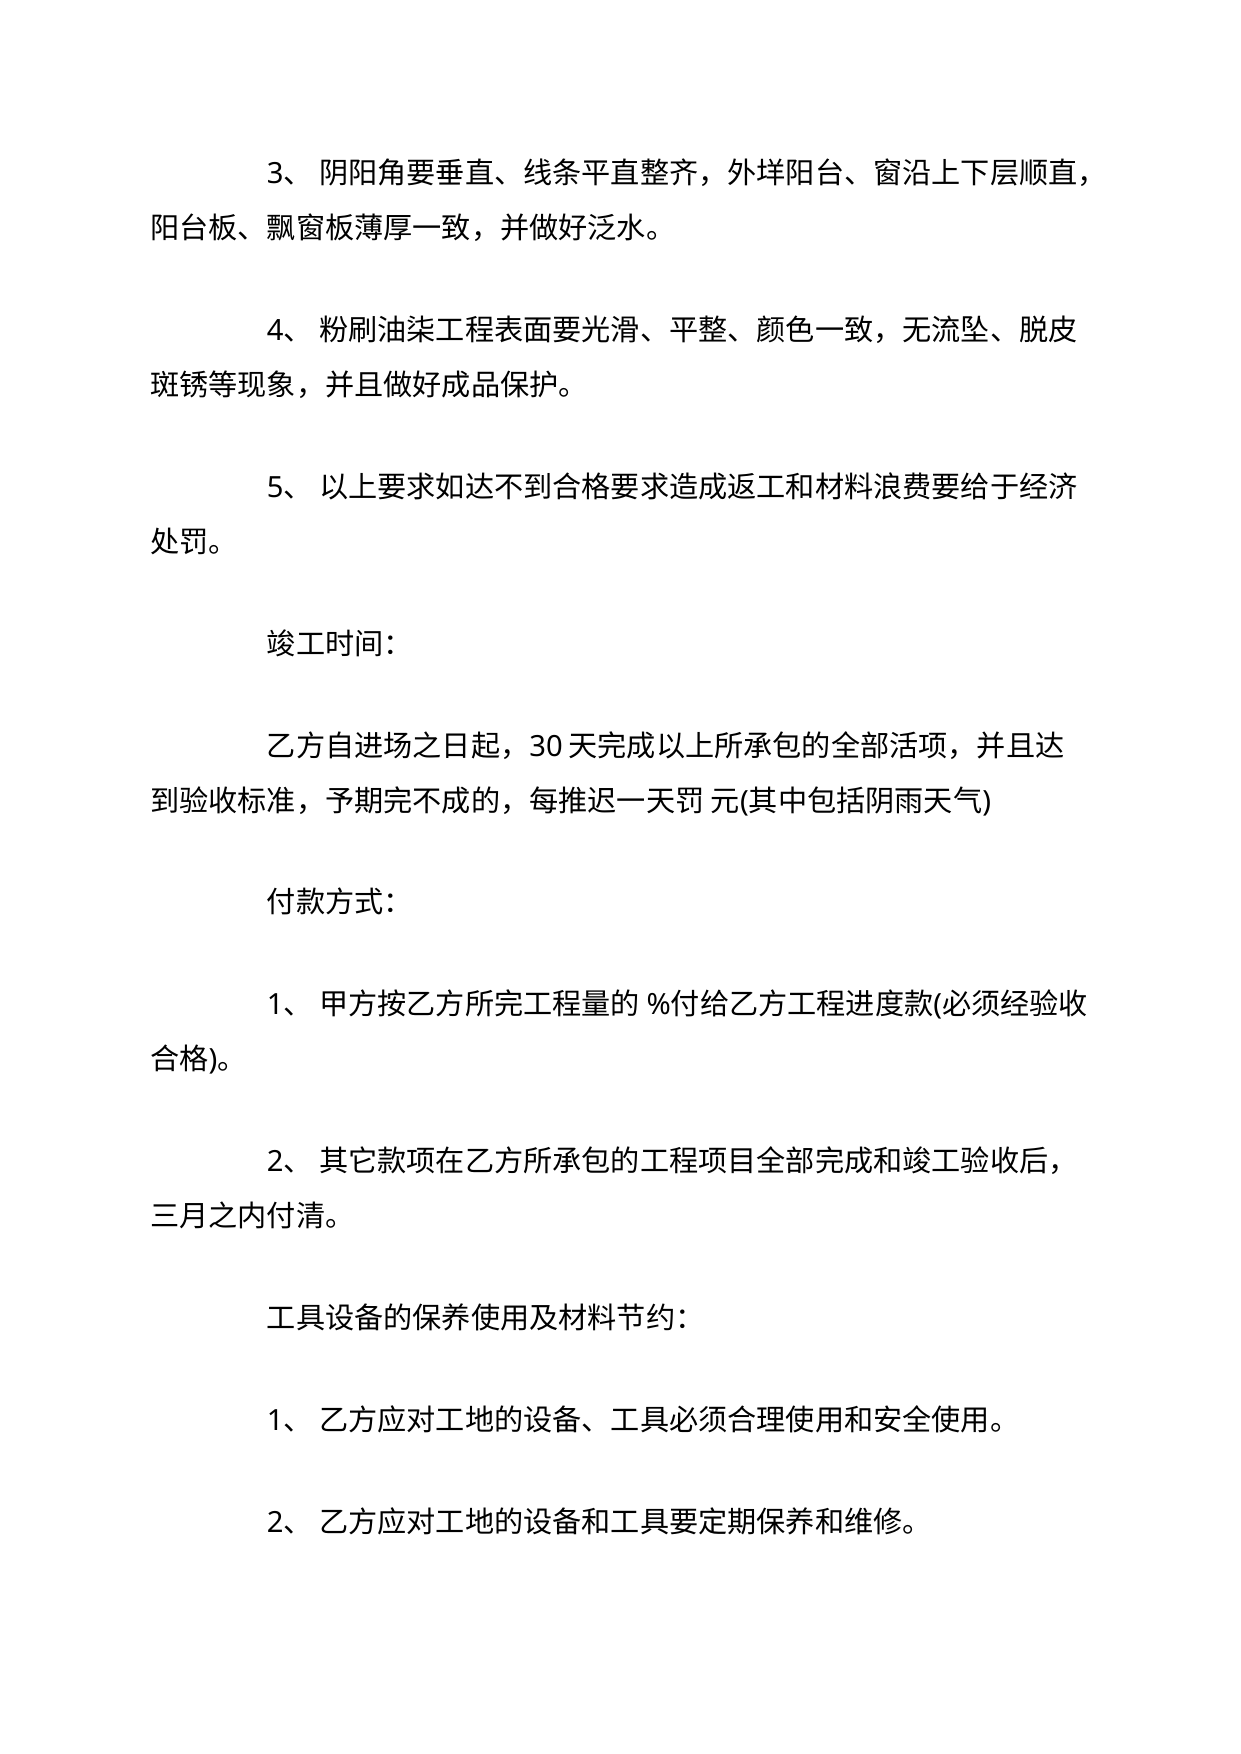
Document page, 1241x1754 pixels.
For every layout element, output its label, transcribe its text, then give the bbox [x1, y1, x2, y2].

text 2、 乙方应对工地的设备和工具要定期保养和维修。 [150, 1498, 1090, 1541]
text 2、 其它款项在乙方所承包的工程项目全部完成和竣工验收后，三月之内付清。 [150, 1138, 1090, 1235]
text 工具设备的保养使用及材料节约： [150, 1294, 1090, 1337]
text 5、 以上要求如达不到合格要求造成返工和材料浪费要给于经济处罚。 [150, 463, 1090, 561]
text 4、 粉刷油柒工程表面要光滑、平整、颜色一致，无流坠、脱皮斑锈等现象，并且做好成品保护。 [150, 307, 1090, 404]
text 3、 阴阳角要垂直、线条平直整齐，外垟阳台、窗沿上下层顺直，阳台板、飘窗板薄厚一致，并做好泛水。 [150, 150, 1090, 247]
text 付款方式： [150, 879, 1090, 921]
text 竣工时间： [150, 620, 1090, 663]
text 1、 乙方应对工地的设备、工具必须合理使用和安全使用。 [150, 1396, 1090, 1439]
text 乙方自进场之日起，30天完成以上所承包的全部活项，并且达到验收标准，予期完不成的，每推迟一天罚 元(其中包括阴雨天气) [150, 722, 1090, 819]
text 1、 甲方按乙方所完工程量的 %付给乙方工程进度款(必须经验收合格)。 [150, 981, 1090, 1078]
